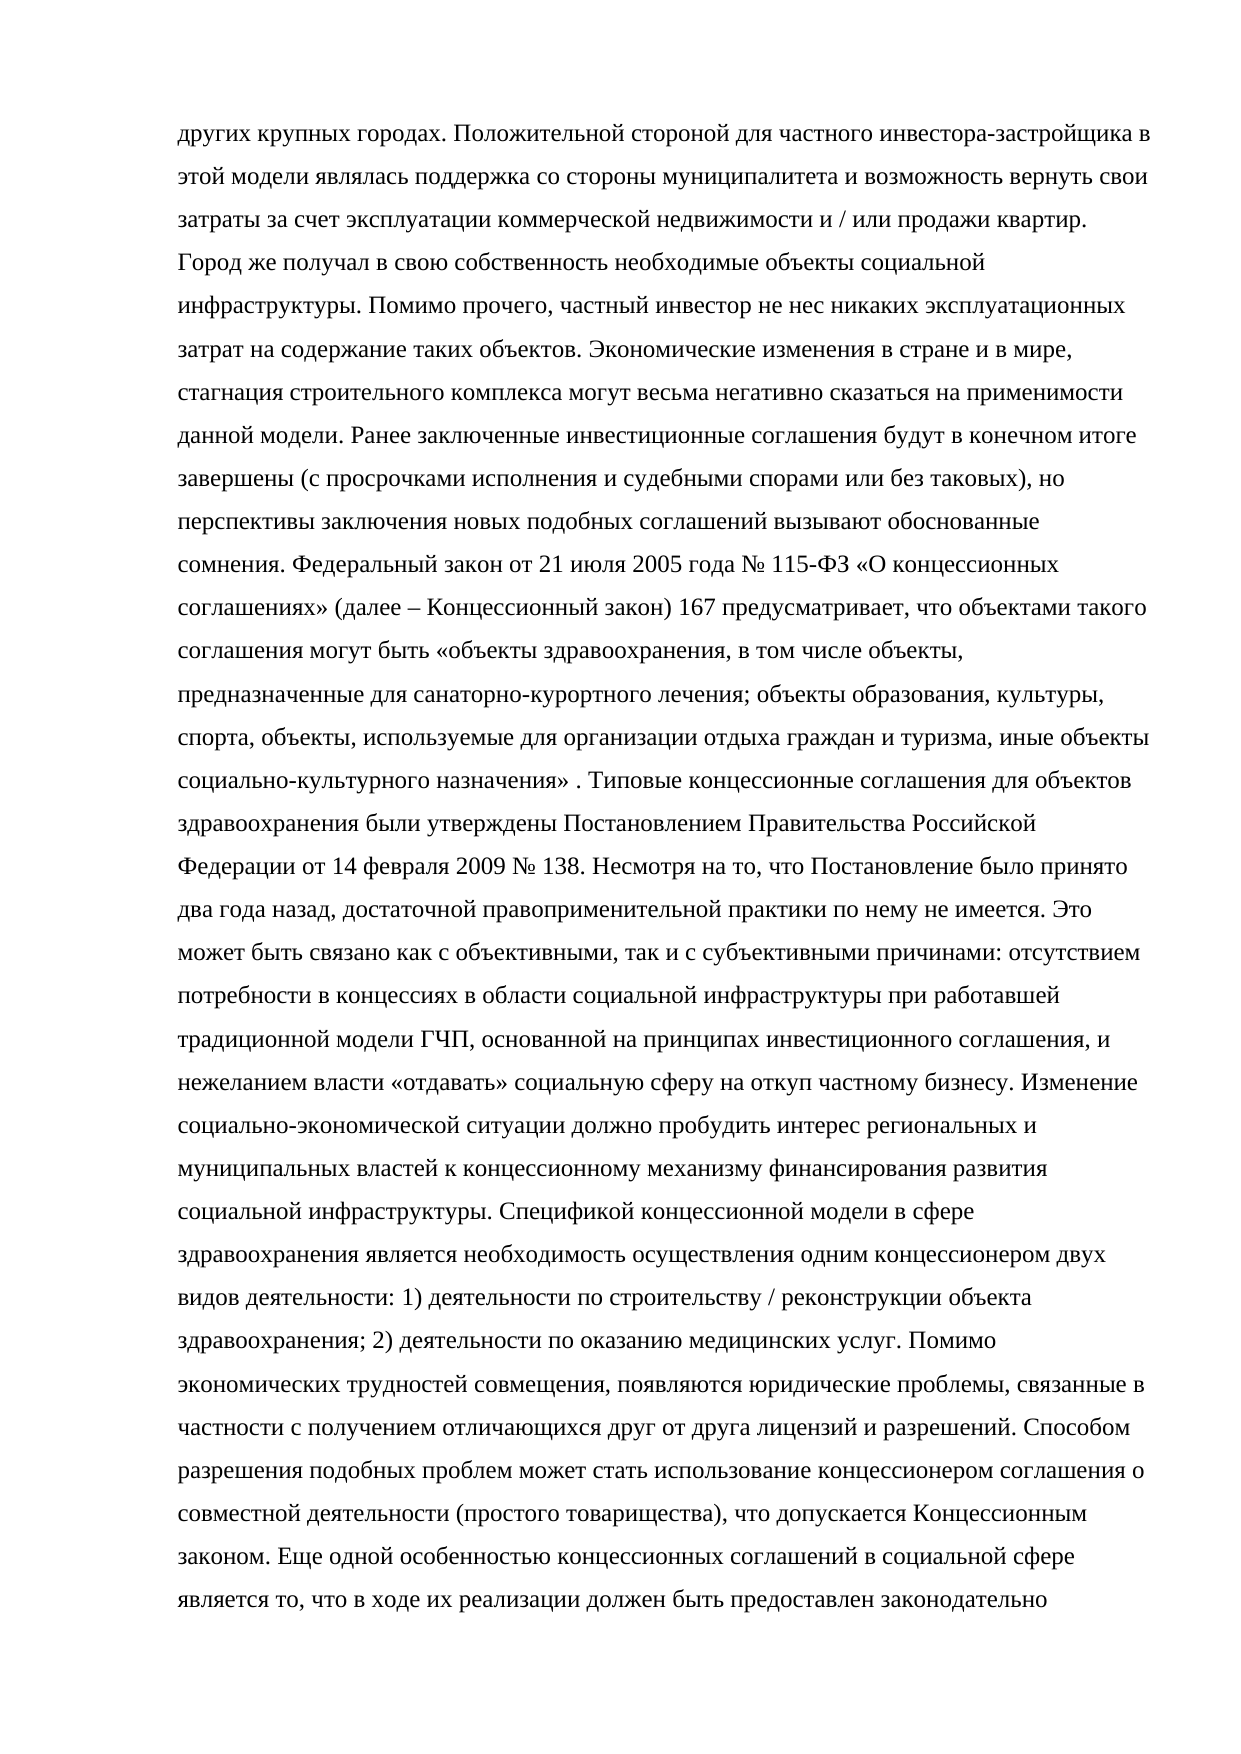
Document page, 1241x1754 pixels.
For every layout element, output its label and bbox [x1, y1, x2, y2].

text [177, 118, 1152, 1613]
